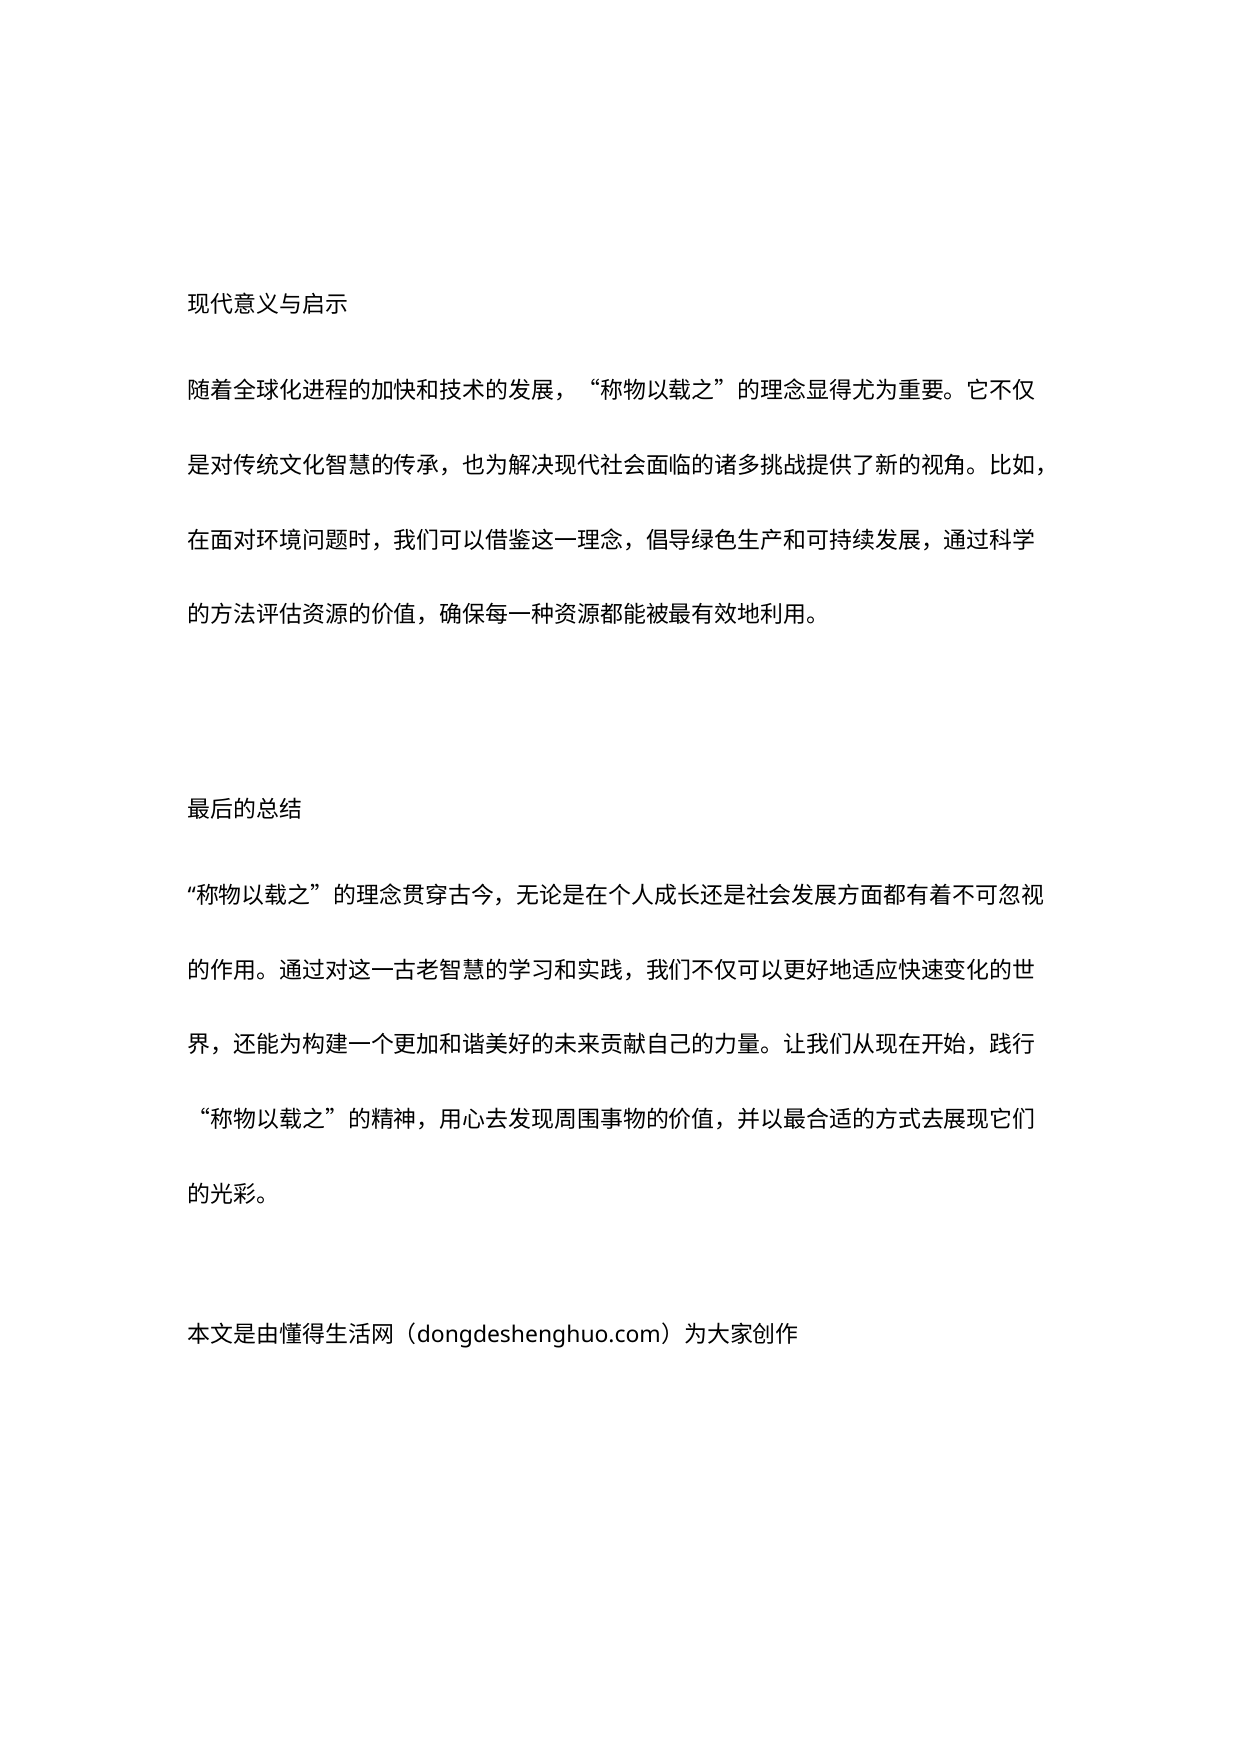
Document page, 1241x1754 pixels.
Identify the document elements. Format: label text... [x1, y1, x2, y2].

text “称物以载之”的理念贯穿古今，无论是在个人成长还是社会发展方面都有着不可忽视的作用。通过对这一古老智慧的学习和实践，我们不仅可以更好地适应快速变化的世界，还能为构建一个更加和谐美好的未来贡献自己的力量。让我们从现在开始，践行“称物以载之”的精神，用心去发现周围事物的价值，并以最合适的方式去展现它们的光彩。 [187, 861, 1053, 1225]
text 本文是由懂得生活网（dongdeshenghuo.com）为大家创作 [187, 1300, 1053, 1365]
text 随着全球化进程的加快和技术的发展，“称物以载之”的理念显得尤为重要。它不仅是对传统文化智慧的传承，也为解决现代社会面临的诸多挑战提供了新的视角。比如，在面对环境问题时，我们可以借鉴这一理念，倡导绿色生产和可持续发展，通过科学的方法评估资源的价值，确保每一种资源都能被最有效地利用。 [187, 356, 1053, 645]
text 最后的总结 [187, 774, 1053, 839]
text 现代意义与启示 [187, 270, 1053, 335]
